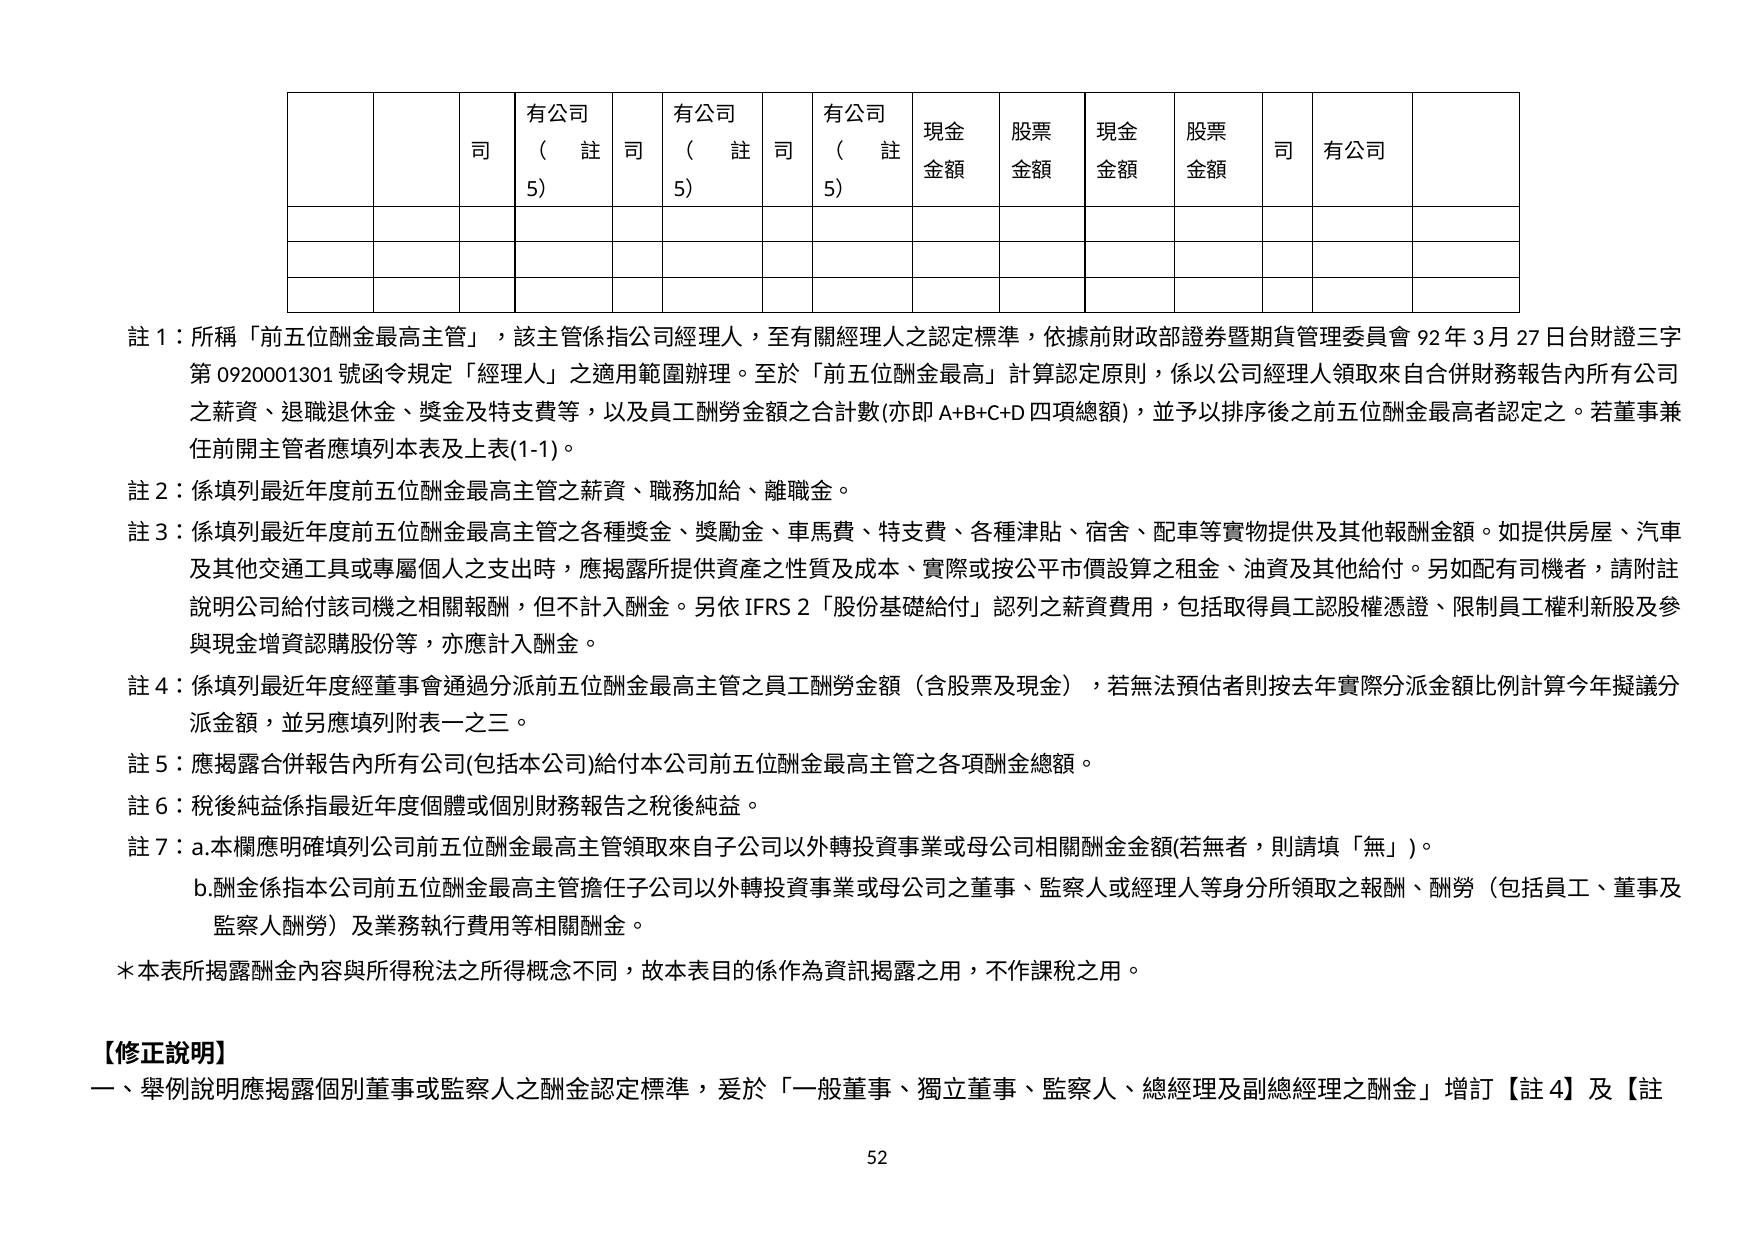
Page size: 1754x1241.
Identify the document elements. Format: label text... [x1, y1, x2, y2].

table_cell 財務報告內所有公司 [1313, 93, 1412, 206]
text b.酬金係指本公司前五位酬金最高主管擔任子公司以外轉投資事業或母公司之董事、監察人或經理人等身分所領取之報酬、酬勞（包括員工、董事及監察人酬勞）及業務執行費用等相關酬金。 [193, 868, 1682, 943]
text 註3：係填列最近年度前五位酬金最高主管之各種獎金、獎勵金、車馬費、特支費、各種津貼、宿舍、配車等實物提供及其他報酬金額。如提供房屋、汽車及其他交通工具或專屬個人之支出時，應揭露所提供資產之性質及成本、實際或按公平市價設算之租金、油資及其他給付。另如配有司機者，請附註說明公司給付該司機之相關報酬，但不計入酬金。另依IFRS 2「股份基礎給付」認列之薪資費用，包括取得員工認股權憑證、限制員工權利新股及參與現金增資認購股份等，亦應計入酬金。 [127, 512, 1682, 662]
table_cell [1000, 242, 1084, 277]
table_cell [374, 242, 459, 277]
table_cell [1263, 278, 1312, 312]
table_cell [374, 207, 459, 241]
table_cell 本公司 [1263, 93, 1312, 206]
table_cell [1175, 278, 1262, 312]
table_cell 本公司 [763, 93, 812, 206]
table_cell [813, 278, 912, 312]
table_cell [1263, 242, 1312, 277]
table_cell [1175, 242, 1262, 277]
table_cell [460, 242, 514, 277]
table_cell 財務報告內所有公司 （註5） [813, 93, 912, 206]
table_cell [288, 207, 373, 241]
table_cell [1413, 242, 1519, 277]
table_cell [913, 242, 999, 277]
table_cell [913, 207, 999, 241]
table_cell [516, 278, 612, 312]
table_cell [763, 278, 812, 312]
table_cell [516, 207, 612, 241]
table_cell 現金 金額 [1086, 93, 1174, 206]
text 註6：稅後純益係指最近年度個體或個別財務報告之稅後純益。 [127, 786, 1682, 823]
table_cell [374, 278, 459, 312]
table_cell [1413, 207, 1519, 241]
table_cell [763, 207, 812, 241]
table_cell 股票 金額 [1000, 93, 1084, 206]
table_cell [1086, 242, 1174, 277]
table_cell 股票 金額 [1175, 93, 1262, 206]
table_cell 現金 金額 [913, 93, 999, 206]
table_cell [913, 278, 999, 312]
table_cell [813, 242, 912, 277]
table_cell [460, 278, 514, 312]
table_cell 本公司 [460, 93, 514, 206]
table_cell [288, 242, 373, 277]
table_cell [1086, 207, 1174, 241]
text 註7：a.本欄應明確填列公司前五位酬金最高主管領取來自子公司以外轉投資事業或母公司相關酬金金額(若無者，則請填「無」)。 [127, 827, 1682, 864]
table_cell [1263, 207, 1312, 241]
text 【修正說明】 [90, 1033, 1664, 1069]
table_cell [663, 278, 762, 312]
text 註2：係填列最近年度前五位酬金最高主管之薪資、職務加給、離職金。 [127, 471, 1667, 508]
table_cell [813, 207, 912, 241]
text 註1：所稱「前五位酬金最高主管」，該主管係指公司經理人，至有關經理人之認定標準，依據前財政部證券暨期貨管理委員會92年3月27日台財證三字第0920001301號函令規定「經理人」之適用範圍辦理。至於「前五位酬金最高」計算認定原則，係以公司經理人領取來自合併財務報告內所有公司之薪資、退職退休金、獎金及特支費等，以及員工酬勞金額之合計數(亦即A+B+C+D四項總額)，並予以排序後之前五位酬金最高者認定之。若董事兼任前開主管者應填列本表及上表(1-1)。 [127, 317, 1682, 467]
table_cell [1413, 278, 1519, 312]
text 註4：係填列最近年度經董事會通過分派前五位酬金最高主管之員工酬勞金額（含股票及現金），若無法預估者則按去年實際分派金額比例計算今年擬議分派金額，並另應填列附表一之三。 [127, 666, 1682, 741]
table_cell [613, 242, 662, 277]
text 註5：應揭露合併報告內所有公司(包括本公司)給付本公司前五位酬金最高主管之各項酬金總額。 [127, 744, 1682, 782]
table_cell [288, 278, 373, 312]
table_cell [1313, 242, 1412, 277]
table_cell 本公司 [613, 93, 662, 206]
table_cell [1313, 278, 1412, 312]
table_cell [460, 207, 514, 241]
table_cell [613, 207, 662, 241]
table_cell [1175, 207, 1262, 241]
table_cell [1086, 278, 1174, 312]
table_cell [1313, 207, 1412, 241]
table_cell 財務報告內所有公司 （註5） [516, 93, 612, 206]
table_cell [516, 242, 612, 277]
table_cell 財務報告內所有公司 （註5） [663, 93, 762, 206]
table_cell [663, 242, 762, 277]
text ＊本表所揭露酬金內容與所得稅法之所得概念不同，故本表目的係作為資訊揭露之用，不作課稅之用。 [90, 951, 1560, 988]
table_cell [663, 207, 762, 241]
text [90, 1069, 1664, 1107]
table_cell [1000, 278, 1084, 312]
table_cell [1000, 207, 1084, 241]
table_cell [613, 278, 662, 312]
table_cell [763, 242, 812, 277]
